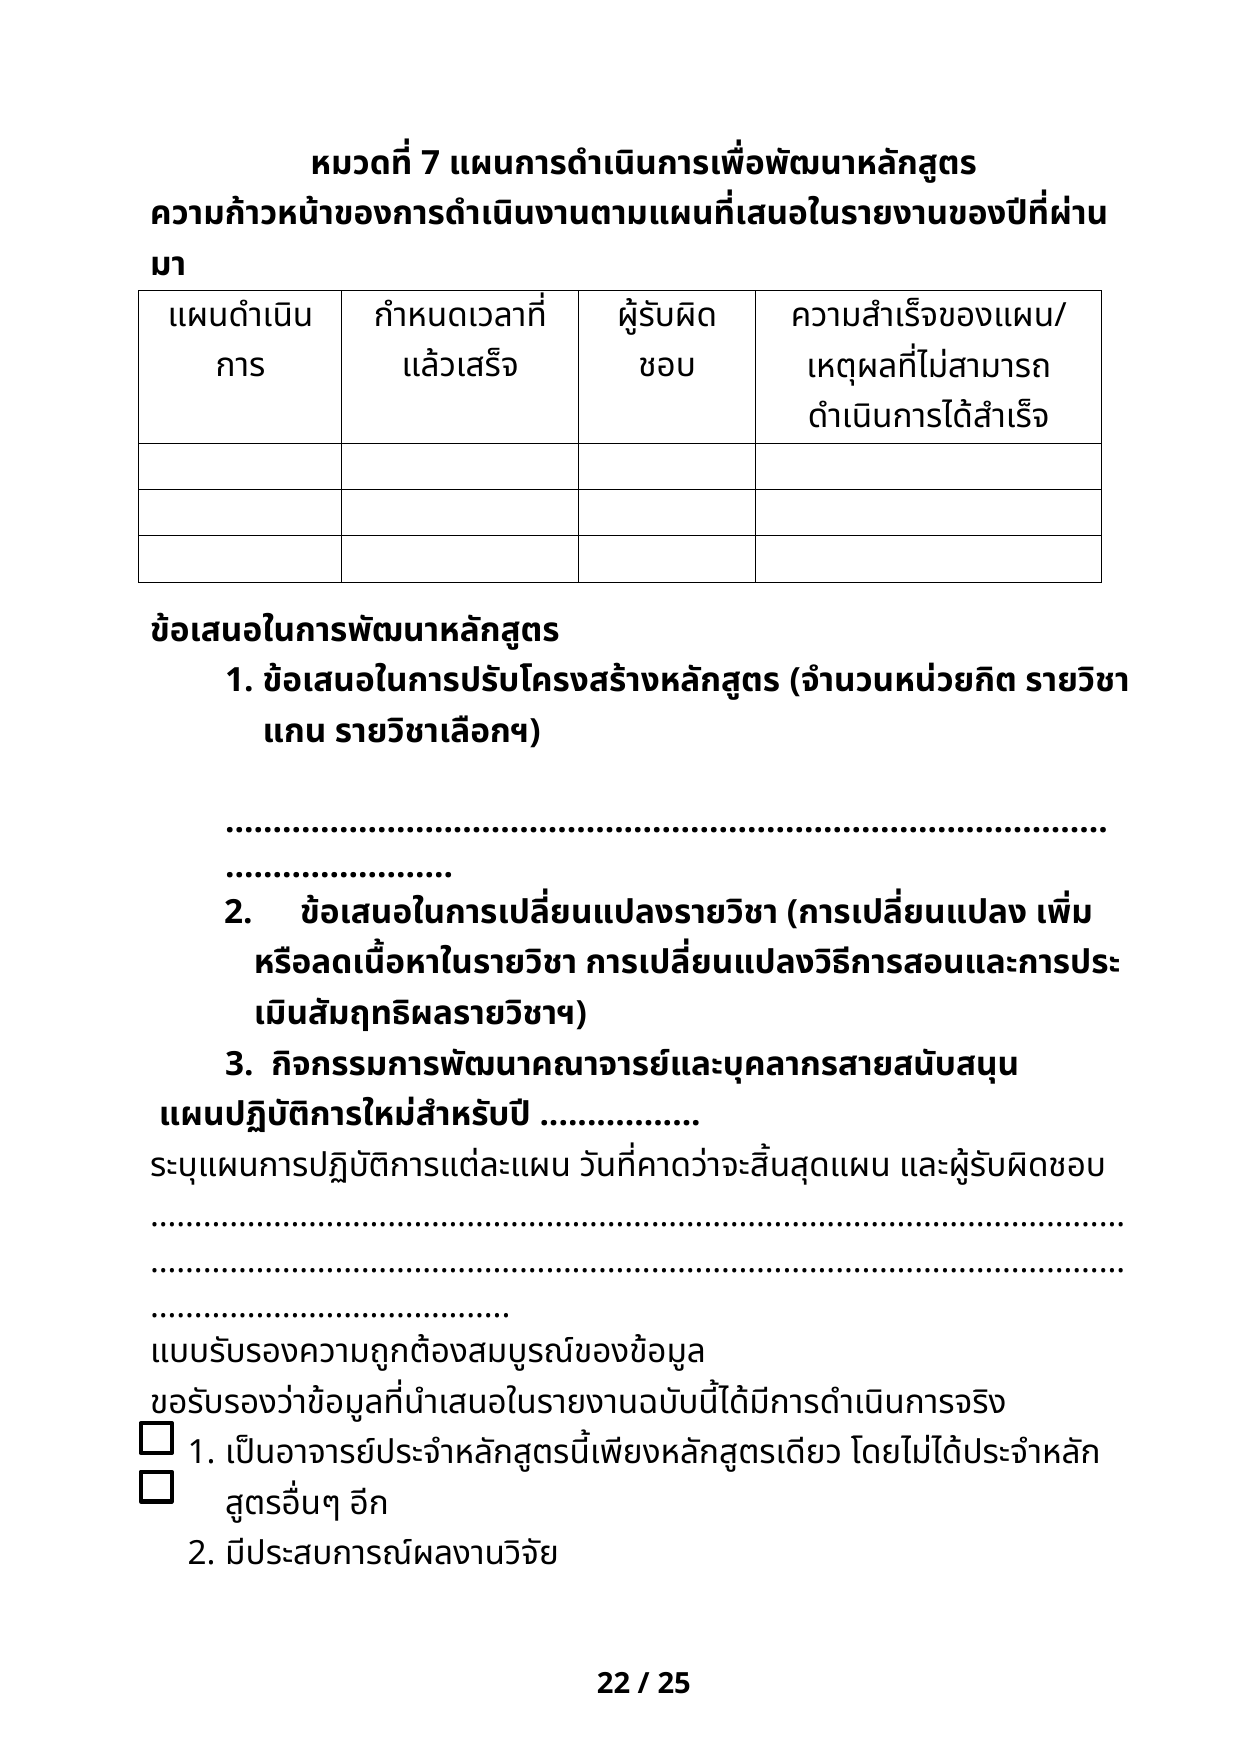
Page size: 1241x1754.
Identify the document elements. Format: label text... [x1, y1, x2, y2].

table_cell [342, 490, 578, 535]
text 2. ข้อเสนอในการเปลี่ยนแปลงรายวิชา (การเปลี่ยนแปลง เพิ่มหรือลดเนื้อหาในรายวิชา การเปลี่ยนแปลงวิธีการสอนและการประเมินสัมฤทธิผลรายวิชาฯ) [224, 888, 1137, 1039]
text แผนปฏิบัติการใหม่สำหรับปี ................. [150, 1090, 1137, 1141]
table_cell [139, 490, 341, 535]
table_cell [756, 536, 1101, 582]
table_cell [756, 444, 1101, 489]
list มีประสบการณ์ผลงานวิจัย [187, 1529, 1137, 1580]
text หมวดที่ 7 แผนการดำเนินการเพื่อพัฒนาหลักสูตร [150, 138, 1137, 189]
table_cell [579, 444, 755, 489]
table_cell [756, 490, 1101, 535]
text ความก้าวหน้าของการดำเนินงานตามแผนที่เสนอในรายงานของปีที่ผ่านมา [150, 189, 1137, 290]
text 3. กิจกรรมการพัฒนาคณาจารย์และบุคลากรสายสนับสนุน [150, 1039, 1137, 1090]
text ……………………………………………………………………………………………………… [225, 757, 1137, 888]
text ขอรับรองว่าข้อมูลที่นำเสนอในรายงานฉบับนี้ได้มีการดำเนินการจริง [150, 1378, 1137, 1428]
table_cell [579, 536, 755, 582]
table_cell [579, 490, 755, 535]
table_cell [139, 536, 341, 582]
text ระบุแผนการปฏิบัติการแต่ละแผน วันที่คาดว่าจะสิ้นสุดแผน และผู้รับผิดชอบ [150, 1141, 1137, 1191]
table_cell [342, 536, 578, 582]
table_cell [139, 444, 341, 489]
list ข้อเสนอในการปรับโครงสร้างหลักสูตร (จำนวนหน่วยกิต รายวิชาแกน รายวิชาเลือกฯ) [225, 656, 1137, 757]
table_header กำหนดเวลาที่แล้วเสร็จ [342, 291, 578, 442]
list เป็นอาจารย์ประจำหลักสูตรนี้เพียงหลักสูตรเดียว โดยไม่ได้ประจำหลักสูตรอื่นๆ อีก [187, 1428, 1137, 1529]
text แบบรับรองความถูกต้องสมบูรณ์ของข้อมูล [150, 1327, 1137, 1378]
table_header ความสำเร็จของแผน/เหตุผลที่ไม่สามารถดำเนินการได้สำเร็จ [756, 291, 1101, 442]
table_header ผู้รับผิดชอบ [579, 291, 755, 442]
text ข้อเสนอในการพัฒนาหลักสูตร [150, 606, 1137, 656]
text ……………………………………………………………………………………………………………………………………………………………………………………………………………………………………….. [150, 1191, 1137, 1327]
table_cell [342, 444, 578, 489]
table_header แผนดำเนินการ [139, 291, 341, 442]
